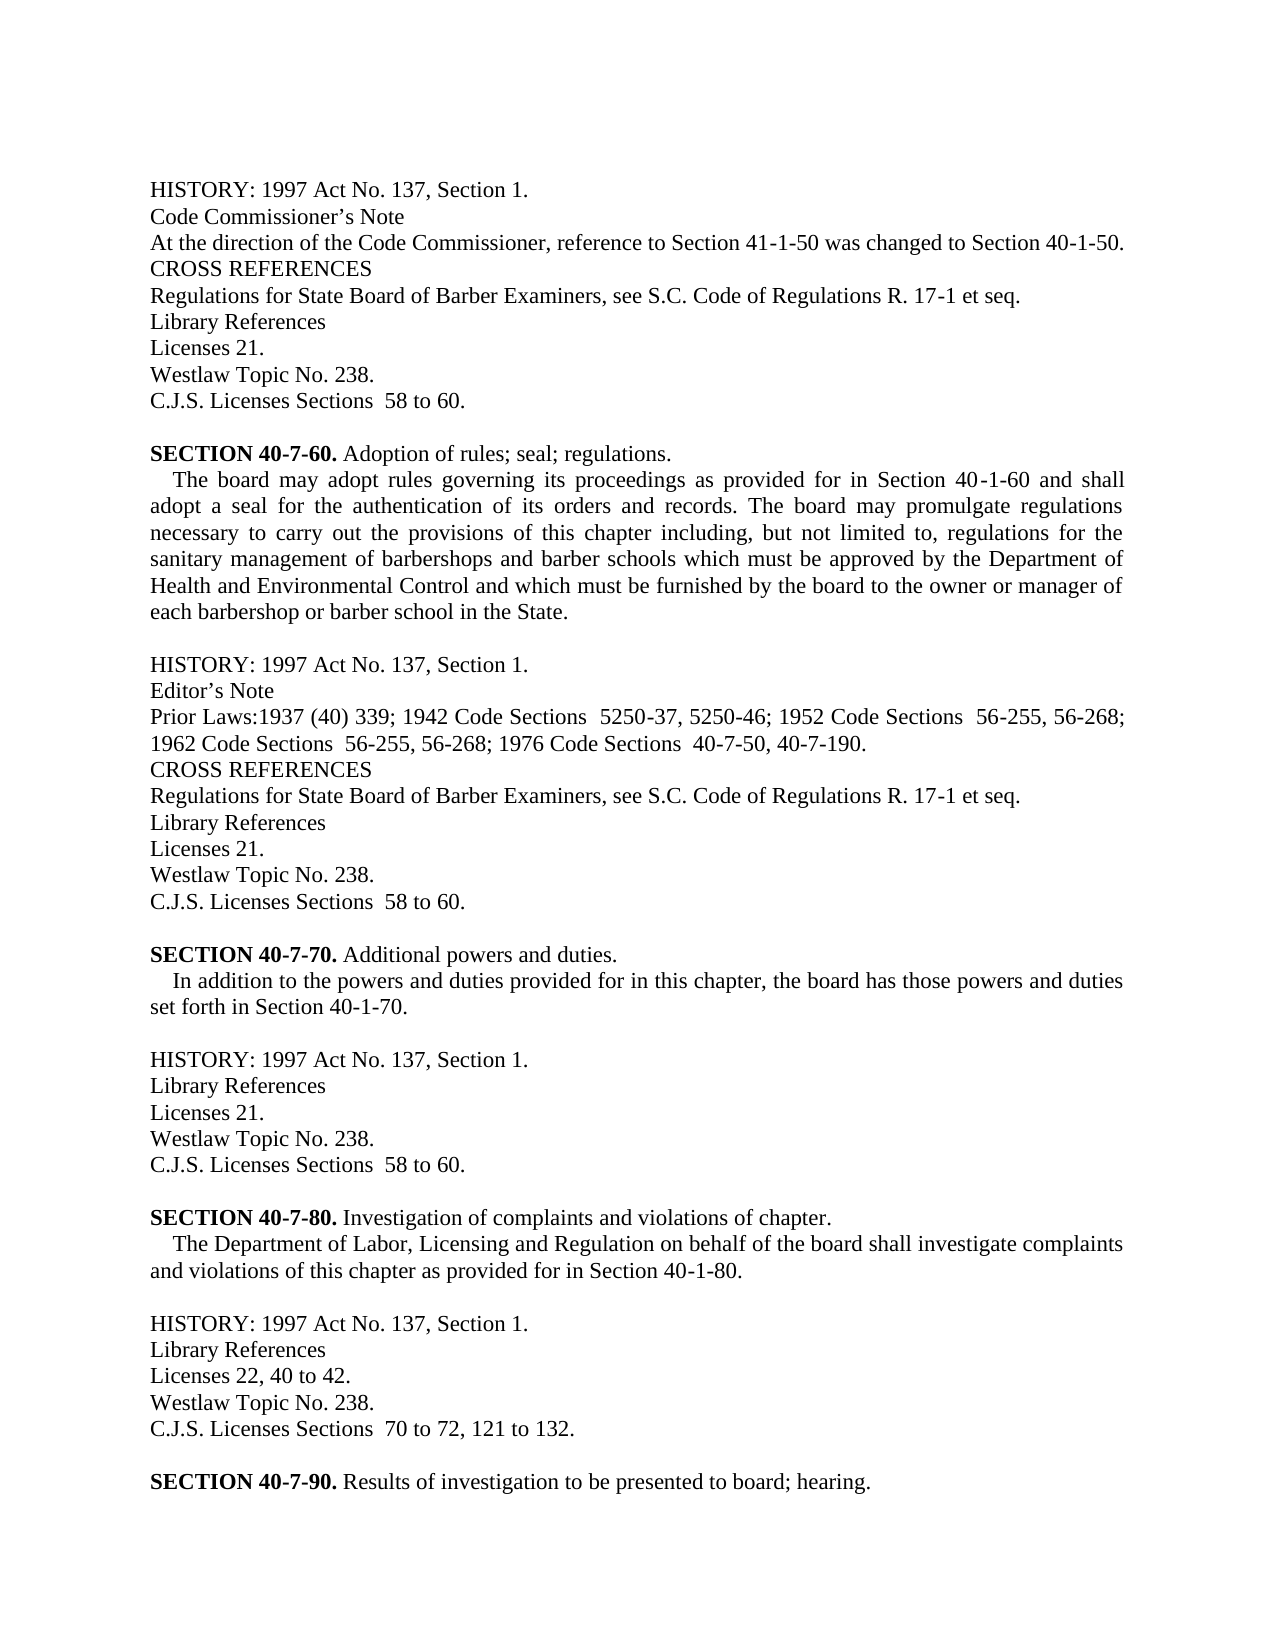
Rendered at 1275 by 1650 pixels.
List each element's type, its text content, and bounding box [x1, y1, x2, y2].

text C.J.S. Licenses Sections 70 to 72, 121 to 132. [150, 1415, 1125, 1441]
text SECTION 40-7-80. Investigation of complaints and violations of chapter. [150, 1204, 1125, 1231]
text Westlaw Topic No. 238. [150, 862, 1125, 888]
text Licenses 21. [150, 334, 1125, 361]
text Westlaw Topic No. 238. [150, 1389, 1125, 1415]
text C.J.S. Licenses Sections 58 to 60. [150, 1151, 1125, 1178]
text In addition to the powers and duties provided for in this chapter, the board has those powers and duties set forth in Section 40-1-70. [150, 967, 1125, 1020]
text Library References [150, 308, 1125, 334]
text SECTION 40-7-60. Adoption of rules; seal; regulations. [150, 440, 1125, 466]
text Code Commissioner’s Note [150, 203, 1125, 229]
text Licenses 21. [150, 835, 1125, 862]
text Regulations for State Board of Barber Examiners, see S.C. Code of Regulations R. 17-1 et seq. [150, 282, 1125, 308]
text Westlaw Topic No. 238. [150, 361, 1125, 387]
text HISTORY: 1997 Act No. 137, Section 1. [150, 1046, 1125, 1072]
text HISTORY: 1997 Act No. 137, Section 1. [150, 1309, 1125, 1336]
text Library References [150, 1072, 1125, 1099]
text Licenses 21. [150, 1099, 1125, 1125]
text Library References [150, 1336, 1125, 1362]
text SECTION 40-7-90. Results of investigation to be presented to board; hearing. [150, 1468, 1125, 1494]
text CROSS REFERENCES [150, 255, 1125, 282]
text SECTION 40-7-70. Additional powers and duties. [150, 941, 1125, 967]
text At the direction of the Code Commissioner, reference to Section 41-1-50 was changed to Section 40-1-50. [150, 229, 1125, 255]
text The Department of Labor, Licensing and Regulation on behalf of the board shall investigate complaints and violations of this chapter as provided for in Section 40-1-80. [150, 1231, 1125, 1283]
text Regulations for State Board of Barber Examiners, see S.C. Code of Regulations R. 17-1 et seq. [150, 782, 1125, 809]
text The board may adopt rules governing its proceedings as provided for in Section 40-1-60 and shall adopt a seal for the authentication of its orders and records. The board may promulgate regulations necessary to carry out the provisions of this chapter including, but not limited to, regulations for the sanitary management of barbershops and barber schools which must be approved by the Department of Health and Environmental Control and which must be furnished by the board to the owner or manager of each barbershop or barber school in the State. [150, 466, 1125, 624]
text Editor’s Note [150, 677, 1125, 703]
text C.J.S. Licenses Sections 58 to 60. [150, 888, 1125, 914]
text Licenses 22, 40 to 42. [150, 1362, 1125, 1389]
text HISTORY: 1997 Act No. 137, Section 1. [150, 176, 1125, 203]
text Westlaw Topic No. 238. [150, 1125, 1125, 1151]
text C.J.S. Licenses Sections 58 to 60. [150, 387, 1125, 413]
text HISTORY: 1997 Act No. 137, Section 1. [150, 651, 1125, 677]
text Library References [150, 809, 1125, 835]
text CROSS REFERENCES [150, 756, 1125, 782]
text Prior Laws:1937 (40) 339; 1942 Code Sections 5250-37, 5250-46; 1952 Code Sections 56-255, 56-268; 1962 Code Sections 56-255, 56-268; 1976 Code Sections 40-7-50, 40-7-190. [150, 703, 1125, 756]
